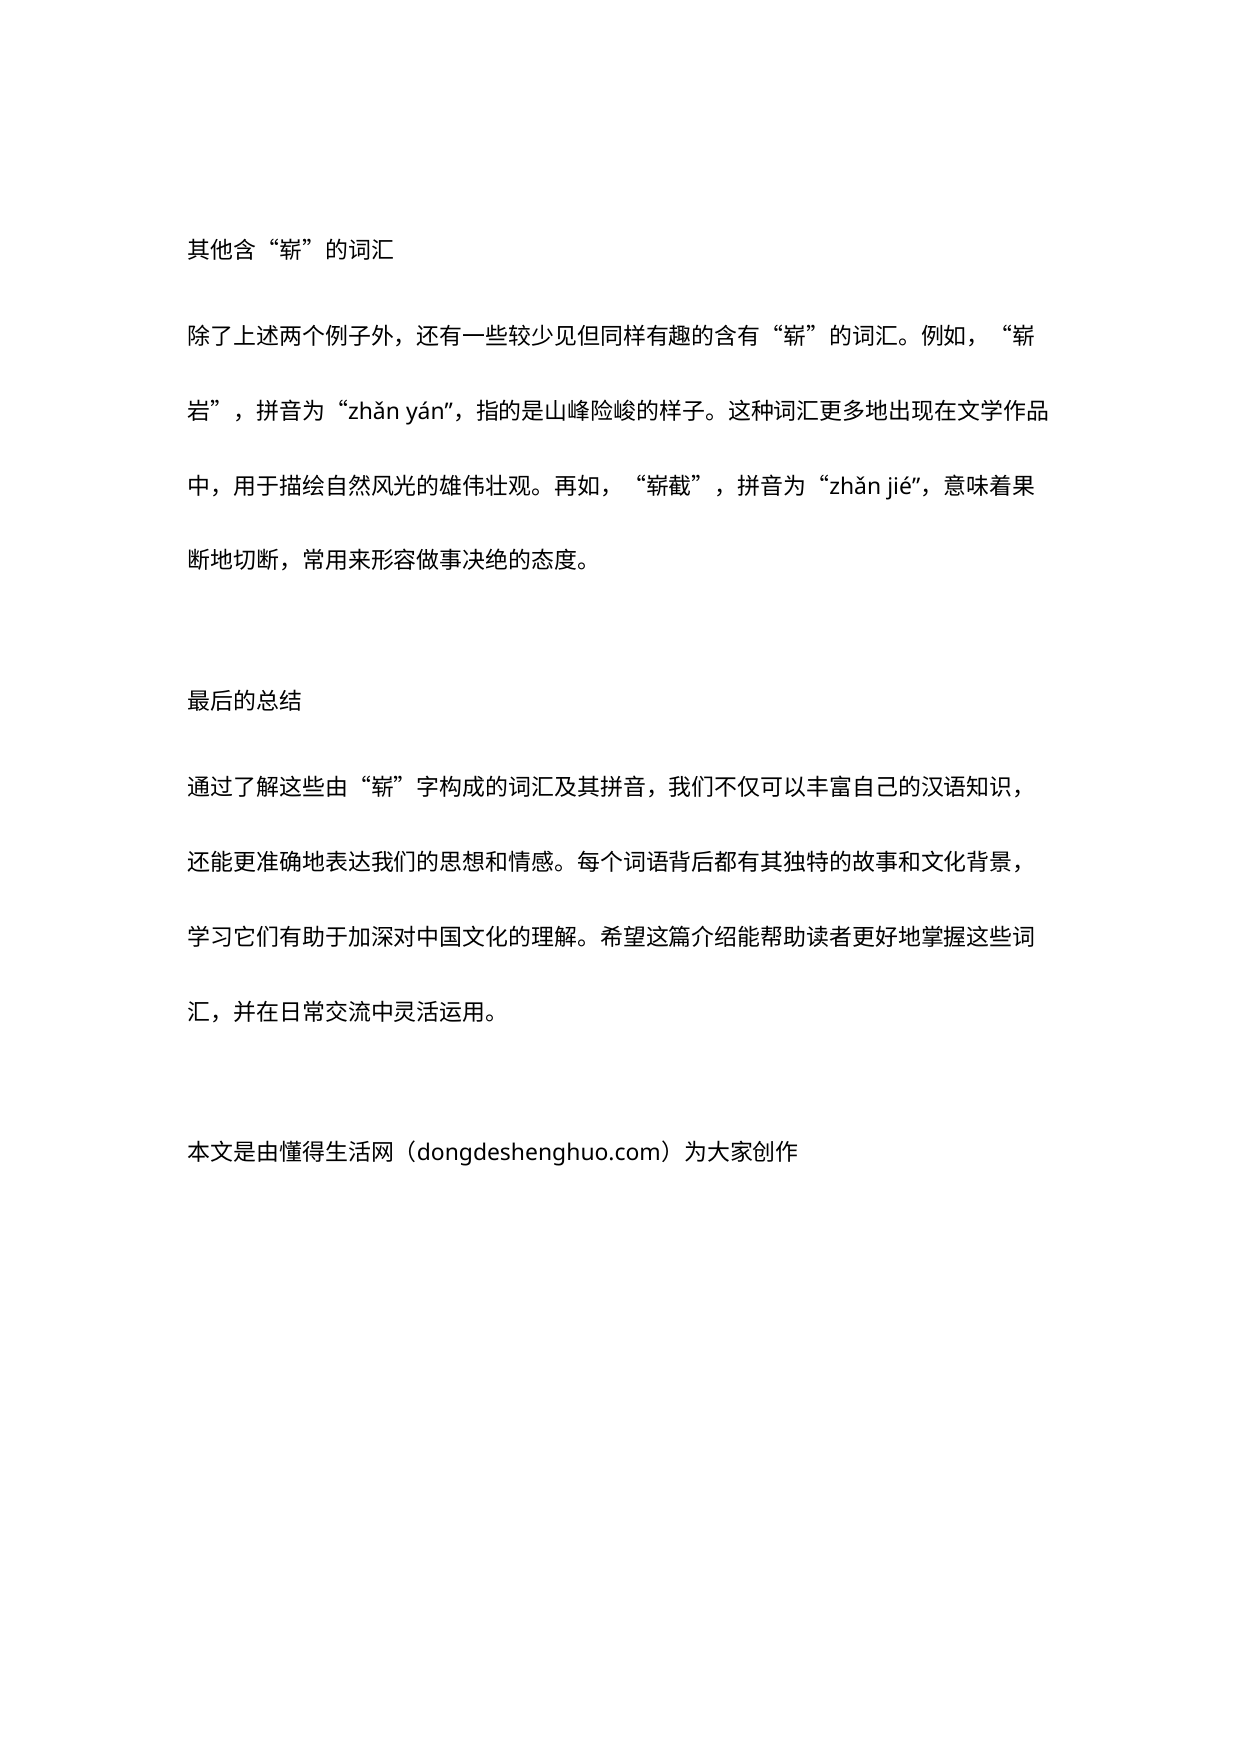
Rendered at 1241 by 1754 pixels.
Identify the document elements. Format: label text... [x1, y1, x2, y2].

text 通过了解这些由“崭”字构成的词汇及其拼音，我们不仅可以丰富自己的汉语知识，还能更准确地表达我们的思想和情感。每个词语背后都有其独特的故事和文化背景，学习它们有助于加深对中国文化的理解。希望这篇介绍能帮助读者更好地掌握这些词汇，并在日常交流中灵活运用。 [187, 753, 1053, 1042]
text 本文是由懂得生活网（dongdeshenghuo.com）为大家创作 [187, 1118, 1053, 1183]
text 最后的总结 [187, 667, 1053, 732]
text 其他含“崭”的词汇 [187, 216, 1053, 281]
text 除了上述两个例子外，还有一些较少见但同样有趣的含有“崭”的词汇。例如，“崭岩”，拼音为“zhǎn yán”，指的是山峰险峻的样子。这种词汇更多地出现在文学作品中，用于描绘自然风光的雄伟壮观。再如，“崭截”，拼音为“zhǎn jié”，意味着果断地切断，常用来形容做事决绝的态度。 [187, 302, 1053, 591]
